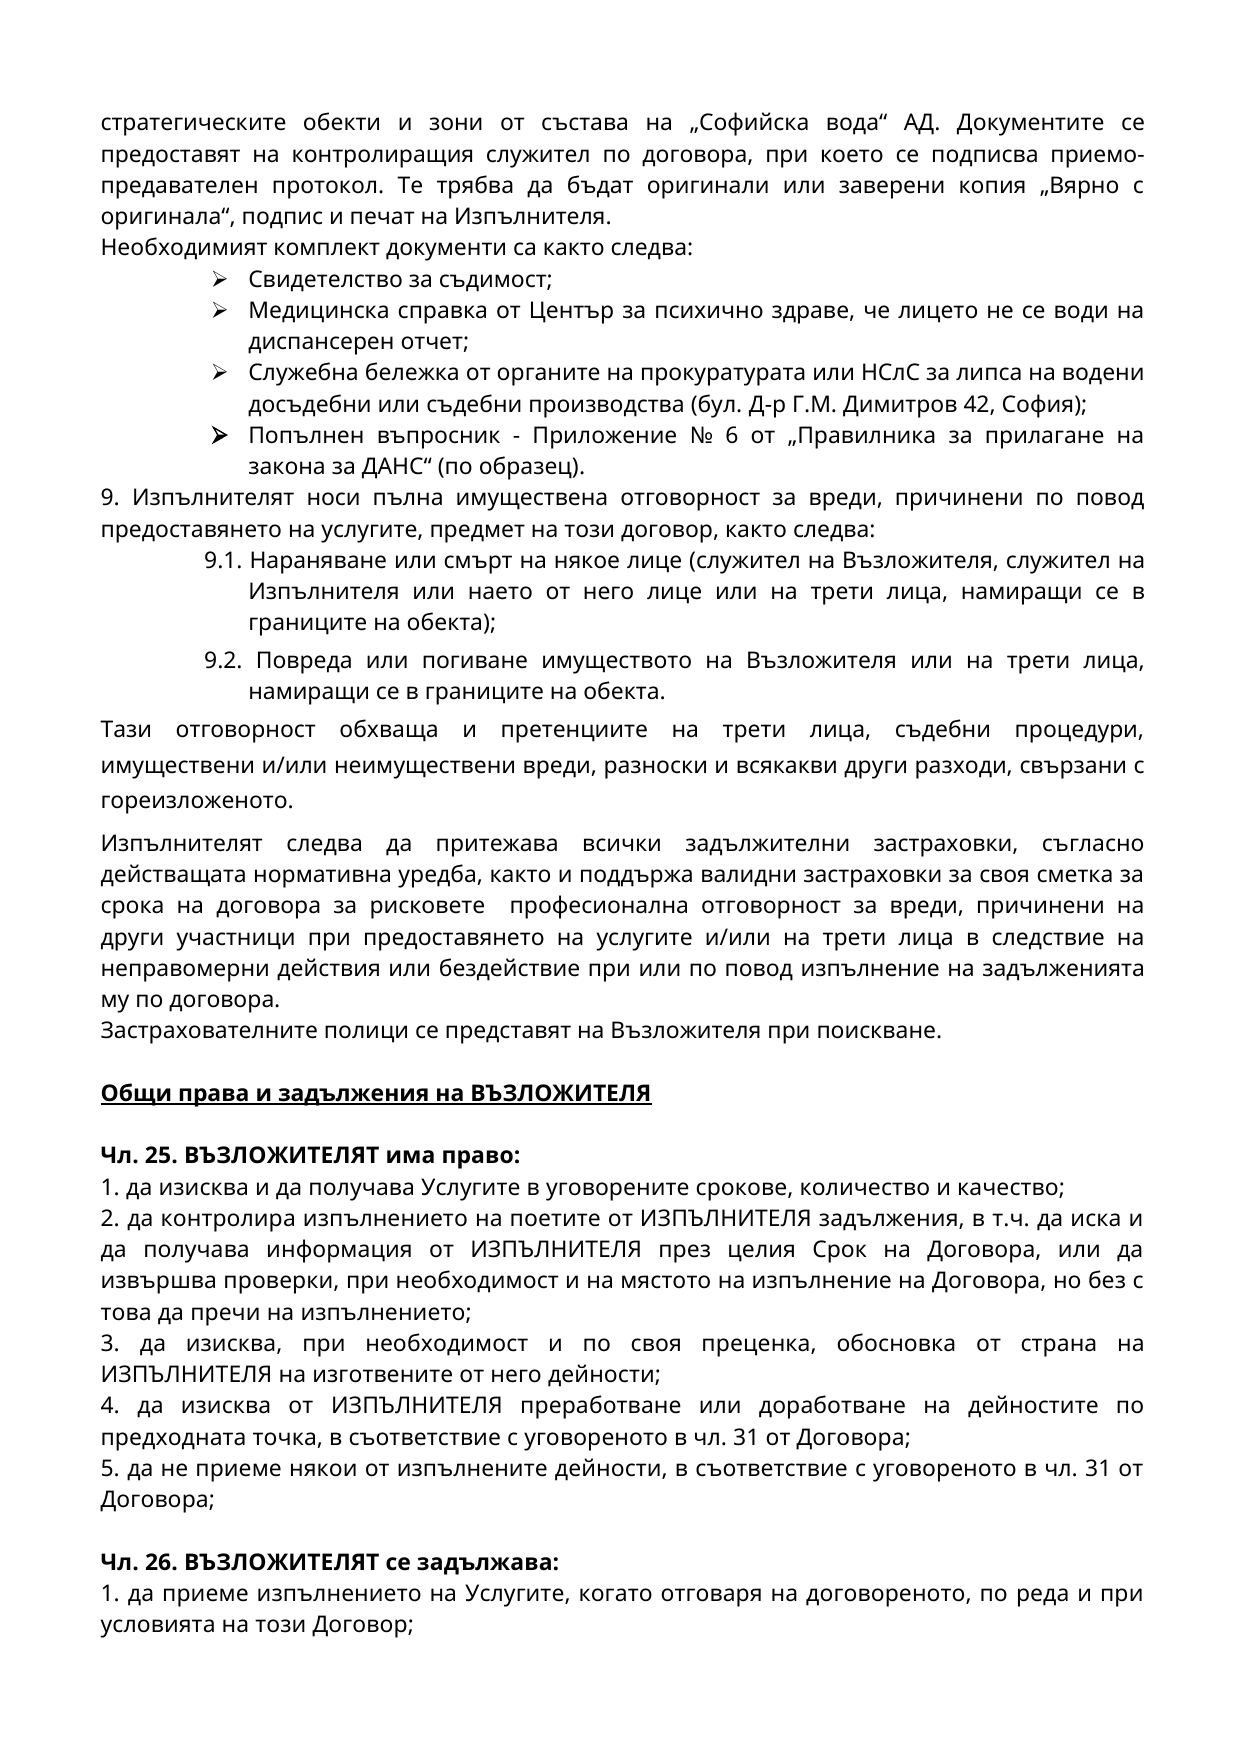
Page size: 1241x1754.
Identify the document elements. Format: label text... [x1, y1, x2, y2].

text Общи права и задължения на ВЪЗЛОЖИТЕЛЯ [100, 1077, 1146, 1108]
list Служебна бележка от органите на прокуратурата или НСлС за липса на водени досъдебни или съдебни производства (бул. Д-р Г.М. Димитров 42, София); [211, 356, 1146, 419]
text Необходимият комплект документи са както следва: [100, 231, 1146, 263]
list Медицинска справка от Център за психично здраве, че лицето не се води на диспансерен отчет; [211, 294, 1146, 356]
text Застрахователните полици се представят на Възложителя при поискване. [100, 1014, 1146, 1045]
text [100, 106, 1146, 231]
text 2. да контролира изпълнението на поетите от ИЗПЪЛНИТЕЛЯ задължения, в т.ч. да иска и да получава информация от ИЗПЪЛНИТЕЛЯ през целия Срок на Договора, или да извършва проверки, при необходимост и на мястото на изпълнение на Договора, но без с това да пречи на изпълнението; [100, 1202, 1146, 1327]
text 1. да приеме изпълнението на Услугите, когато отговаря на договореното, по реда и при условията на този Договор; [100, 1577, 1146, 1639]
text 5. да не приеме някои от изпълнените дейности, в съответствие с уговореното в чл. 31 от Договора; [100, 1452, 1146, 1514]
text 9.1. Нараняване или смърт на някое лице (служител на Възложителя, служител на Изпълнителя или наето от него лице или на трети лица, намиращи се в границите на обекта); [204, 544, 1146, 638]
text 4. да изисква от ИЗПЪЛНИТЕЛЯ преработване или доработване на дейностите по предходната точка, в съответствие с уговореното в чл. 31 от Договора; [100, 1389, 1146, 1452]
list Попълнен въпросник - Приложение № 6 от „Правилника за прилагане на закона за ДАНС“ (по образец). [211, 419, 1146, 481]
list Свидетелство за съдимост; [211, 263, 1146, 294]
text Тази отговорност обхваща и претенциите на трети лица, съдебни процедури, имуществени и/или неимуществени вреди, разноски и всякакви други разходи, свързани с гореизложеното. [100, 713, 1146, 816]
text 9. Изпълнителят носи пълна имуществена отговорност за вреди, причинени по повод предоставянето на услугите, предмет на този договор, както следва: [100, 481, 1146, 544]
text Чл. 26. ВЪЗЛОЖИТЕЛЯТ се задължава: [100, 1545, 1146, 1577]
text Изпълнителят следва да притежава всички задължителни застраховки, съгласно действащата нормативна уредба, както и поддържа валидни застраховки за своя сметка за срока на договора за рисковете професионална отговорност за вреди, причинени на други участници при предоставянето на услугите и/или на трети лица в следствие на неправомерни действия или бездействие при или по повод изпълнение на задълженията му по договора. [100, 827, 1146, 1014]
text Чл. 25. ВЪЗЛОЖИТЕЛЯТ има право: [100, 1139, 1146, 1170]
text 3. да изисква, при необходимост и по своя преценка, обосновка от страна на ИЗПЪЛНИТЕЛЯ на изготвените от него дейности; [100, 1327, 1146, 1389]
text 1. да изисква и да получава Услугите в уговорените срокове, количество и качество; [100, 1170, 1146, 1202]
text 9.2. Повреда или погиване имуществото на Възложителя или на трети лица, намиращи се в границите на обекта. [204, 644, 1146, 706]
